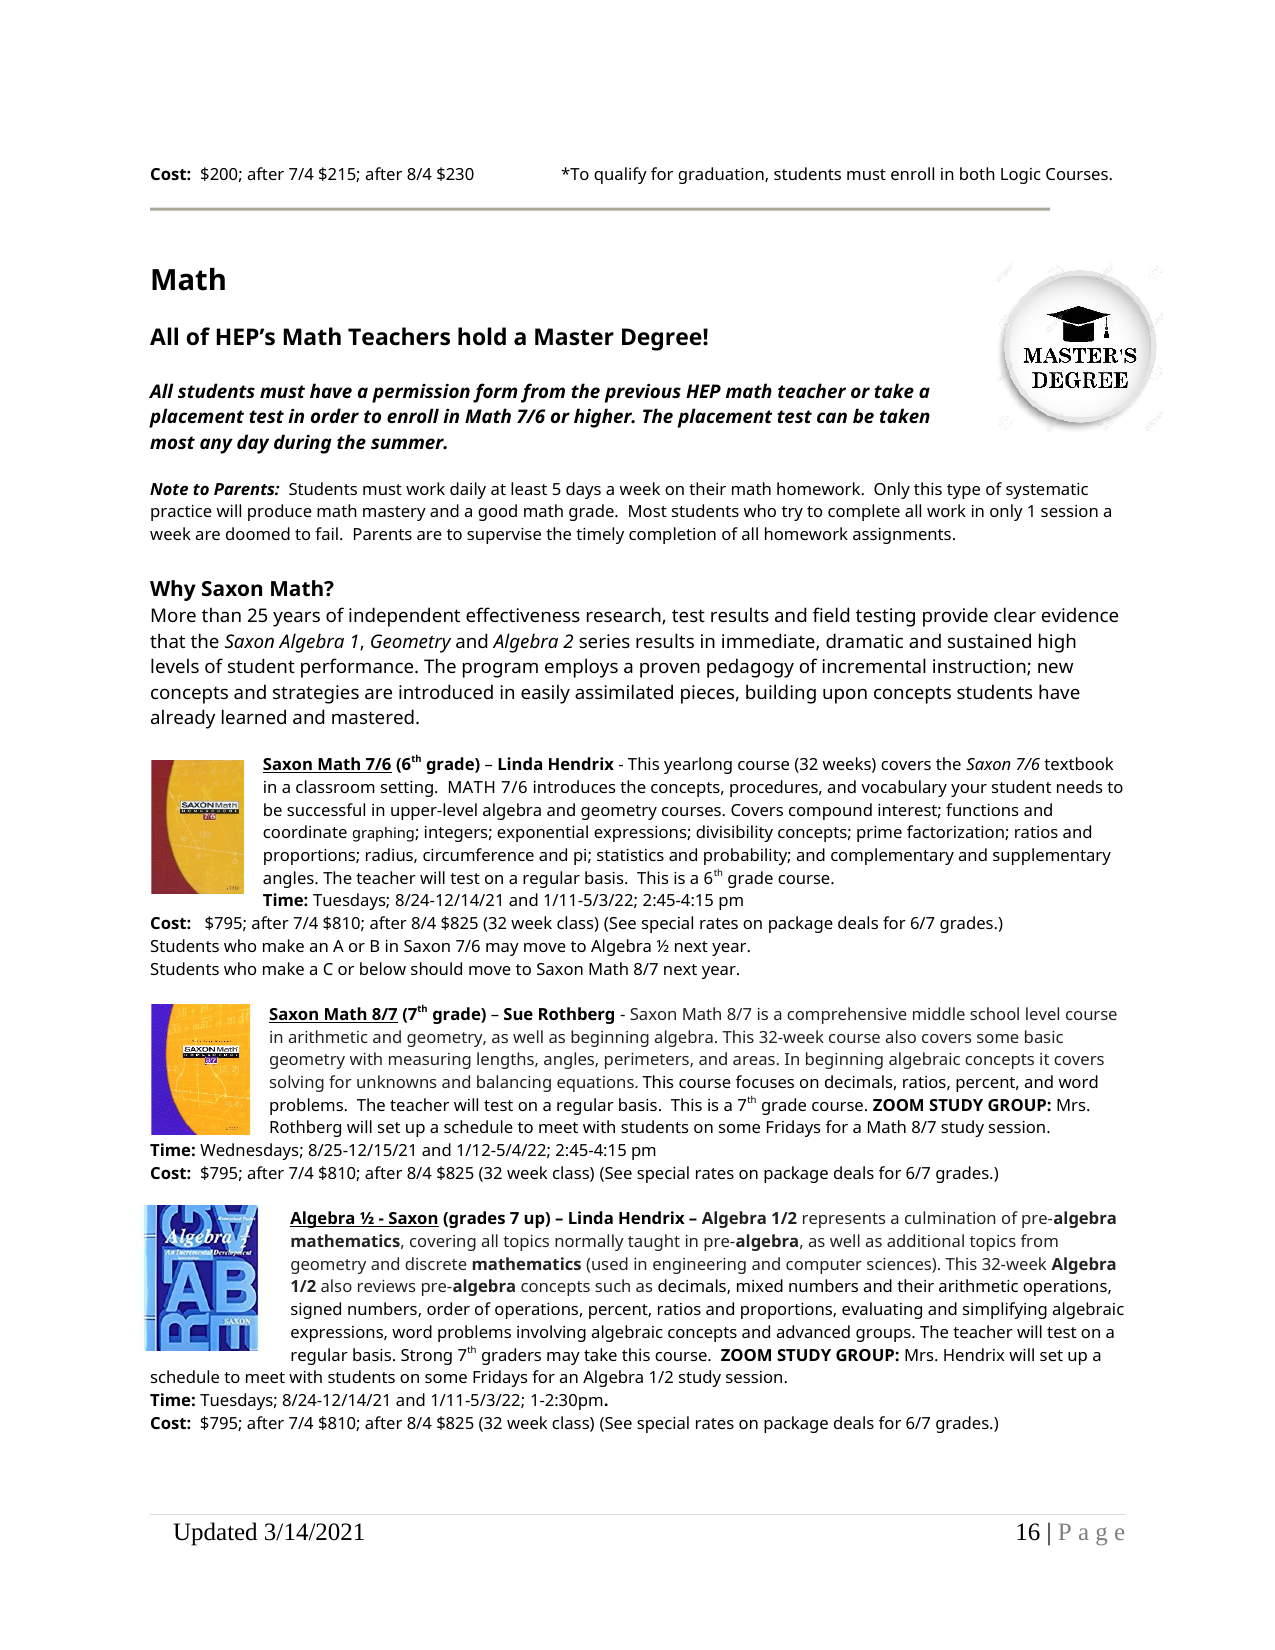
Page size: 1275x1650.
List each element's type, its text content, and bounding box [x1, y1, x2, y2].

text Students who make an A or B in Saxon 7/6 may move to Algebra ½ next year. [150, 934, 1125, 957]
picture [150, 1004, 250, 1133]
text Time: Tuesdays; 8/24-12/14/21 and 1/11-5/3/22; 1-2:30pm. [150, 1388, 1125, 1411]
text All of HEP’s Math Teachers hold a Master Degree! [150, 321, 991, 353]
text All students must have a permission form from the previous HEP math teacher or take a placement test in order to enroll in Math 7/6 or higher. The placement test can be taken most any day during the summer. [150, 378, 1125, 455]
text Why Saxon Math? [150, 574, 1125, 602]
text More than 25 years of independent effectiveness research, test results and field testing provide clear evidence that the Saxon Algebra 1, Geometry and Algebra 2 series results in immediate, dramatic and sustained high levels of student performance. The program employs a proven pedagogy of incremental instruction; new concepts and strategies are introduced in easily assimilated pieces, building upon concepts students have already learned and mastered. [150, 602, 1125, 730]
text Note to Parents: Students must work daily at least 5 days a week on their math homework. Only this type of systematic practice will produce math mastery and a good math grade. Most students who try to complete all work in only 1 session a week are doomed to fail. Parents are to supervise the timely completion of all homework assignments. [150, 477, 1125, 546]
picture [991, 258, 1164, 431]
text Math [150, 259, 991, 299]
text Cost: $795; after 7/4 $810; after 8/4 $825 (32 week class) (See special rates on package deals for 6/7 grades.) [150, 1161, 1125, 1184]
text Saxon Math 7/6 (6th grade) – Linda Hendrix - This yearlong course (32 weeks) covers the Saxon 7/6 textbook in a classroom setting. Math 7/6 introduces the concepts, procedures, and vocabulary your student needs to be successful in upper-level algebra and geometry courses. Covers compound interest; functions and coordinate graphing; integers; exponential expressions; divisibility concepts; prime factorization; ratios and proportions; radius, circumference and pi; statistics and probability; and complementary and supplementary angles. The teacher will test on a regular basis. This is a 6th grade course. [150, 753, 1125, 889]
text Time: Tuesdays; 8/24-12/14/21 and 1/11-5/3/22; 2:45-4:15 pm Cost: $795; after 7/4 $810; after 8/4 $825 (32 week class) (See special rates on package deals for 6/7 grades.) [150, 889, 1125, 934]
text Students who make a C or below should move to Saxon Math 8/7 next year. [150, 957, 1125, 980]
text Cost: $795; after 7/4 $810; after 8/4 $825 (32 week class) (See special rates on package deals for 6/7 grades.) [150, 1411, 1125, 1434]
picture [127, 1205, 271, 1349]
text Algebra ½ - Saxon (grades 7 up) – Linda Hendrix – Algebra 1/2 represents a culmination of pre-algebra mathematics, covering all topics normally taught in pre-algebra, as well as additional topics from geometry and discrete mathematics (used in engineering and computer sciences). This 32-week Algebra 1/2 also reviews pre-algebra concepts such as decimals, mixed numbers and their arithmetic operations, signed numbers, order of operations, percent, ratios and proportions, evaluating and simplifying algebraic expressions, word problems involving algebraic concepts and advanced groups. The teacher will test on a regular basis. Strong 7th graders may take this course. ZOOM STUDY GROUP: Mrs. Hendrix will set up a schedule to meet with students on some Fridays for an Algebra 1/2 study session. [150, 1207, 1125, 1388]
text Saxon Math 8/7 (7th grade) – Sue Rothberg - Saxon Math 8/7 is a comprehensive middle school level course in arithmetic and geometry, as well as beginning algebra. This 32-week course also covers some basic geometry with measuring lengths, angles, perimeters, and areas. In beginning algebraic concepts it covers solving for unknowns and balancing equations. This course focuses on decimals, ratios, percent, and word problems. The teacher will test on a regular basis. This is a 7th grade course. ZOOM STUDY GROUP: Mrs. Rothberg will set up a schedule to meet with students on some Fridays for a Math 8/7 study session. Time: Wednesdays; 8/25-12/15/21 and 1/12-5/4/22; 2:45-4:15 pm [150, 1002, 1125, 1161]
text Cost: $200; after 7/4 $215; after 8/4 $230 *To qualify for graduation, students must enroll in both Logic Courses. [150, 162, 1125, 185]
picture [150, 760, 244, 892]
